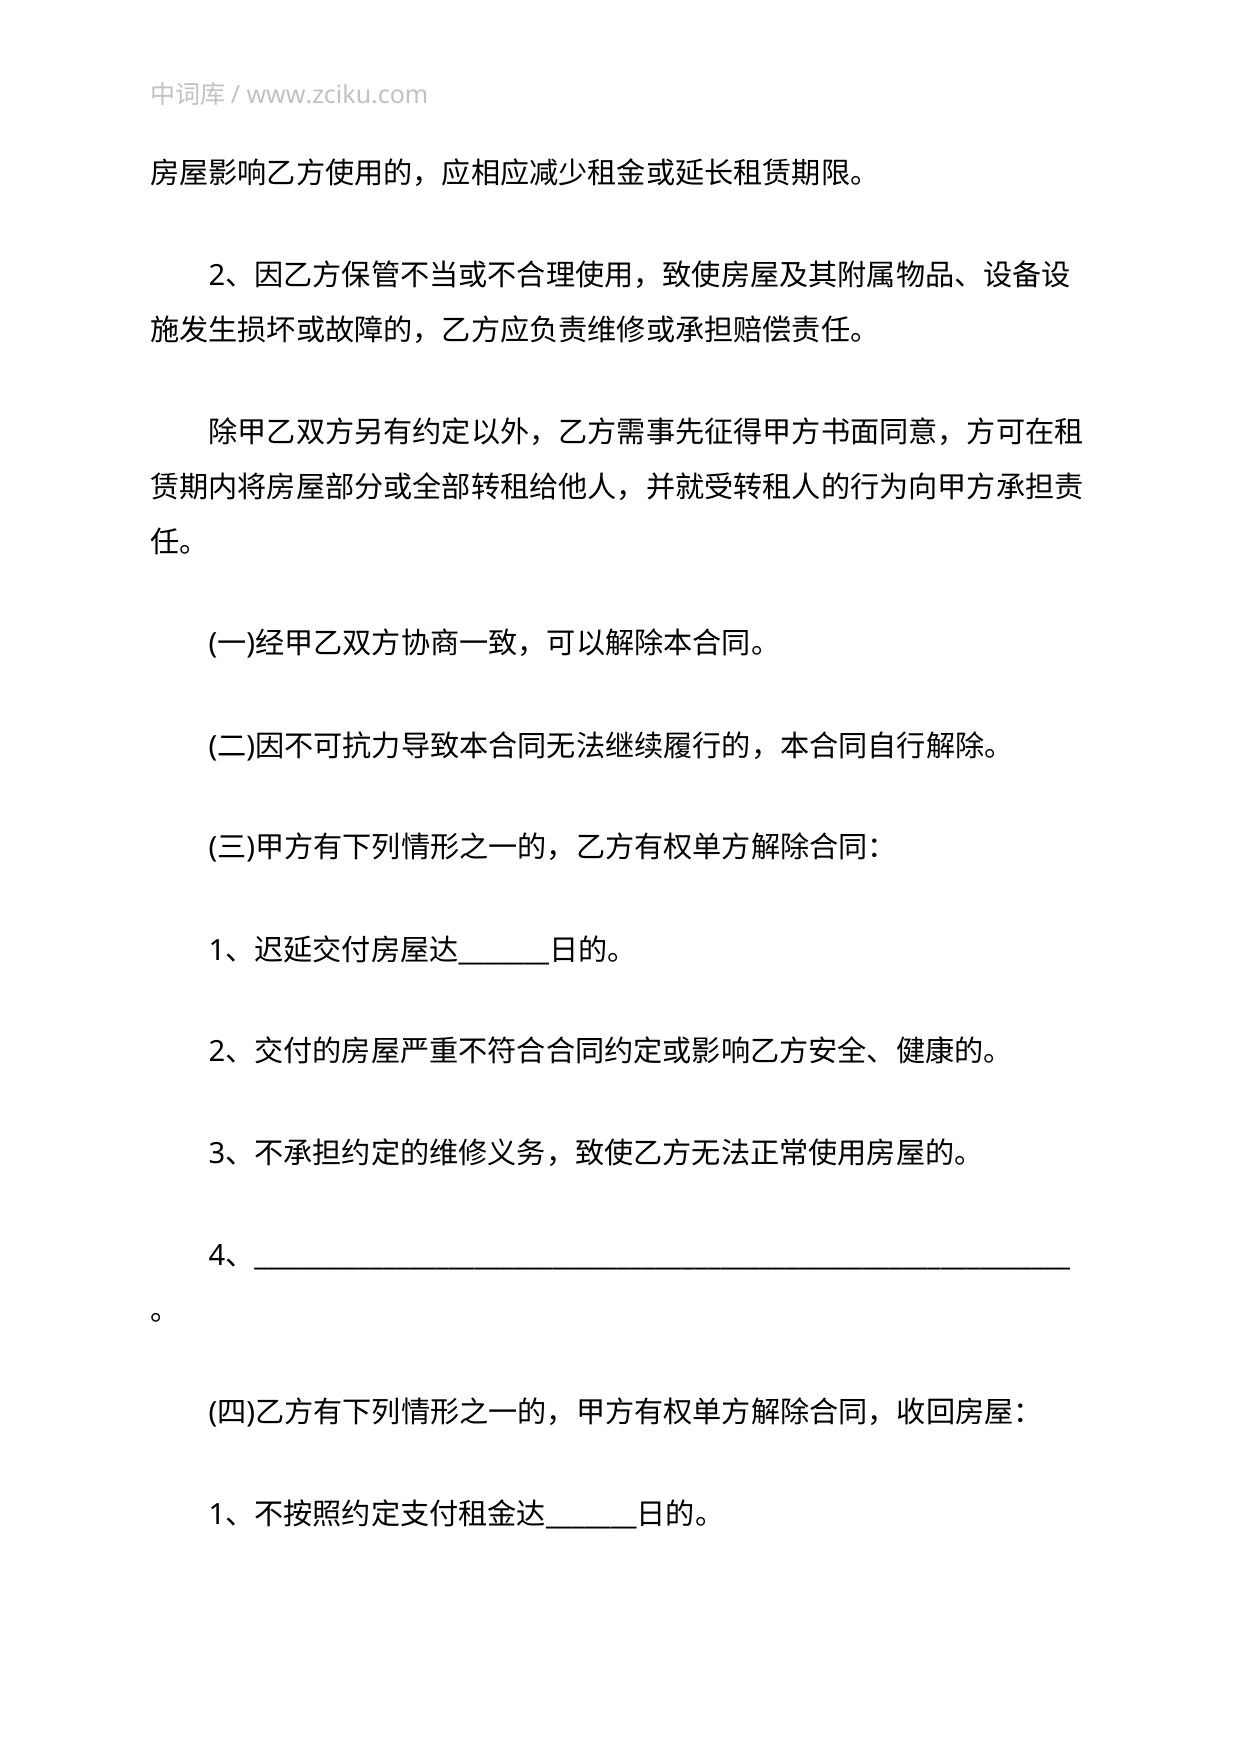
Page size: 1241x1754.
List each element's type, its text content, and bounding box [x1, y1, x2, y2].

text (一)经甲乙双方协商一致，可以解除本合同。 [150, 620, 1090, 662]
text 1、迟延交付房屋达_______日的。 [150, 926, 1090, 968]
text 4、_______________________________________________________________ 。 [150, 1232, 1090, 1329]
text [150, 150, 1090, 192]
text 1、不按照约定支付租金达_______日的。 [150, 1491, 1090, 1533]
text 2、交付的房屋严重不符合合同约定或影响乙方安全、健康的。 [150, 1028, 1090, 1070]
text 除甲乙双方另有约定以外，乙方需事先征得甲方书面同意，方可在租赁期内将房屋部分或全部转租给他人，并就受转租人的行为向甲方承担责任。 [150, 408, 1090, 561]
text (三)甲方有下列情形之一的，乙方有权单方解除合同： [150, 824, 1090, 866]
text 3、不承担约定的维修义务，致使乙方无法正常使用房屋的。 [150, 1130, 1090, 1172]
text (四)乙方有下列情形之一的，甲方有权单方解除合同，收回房屋： [150, 1389, 1090, 1431]
text 2、因乙方保管不当或不合理使用，致使房屋及其附属物品、设备设施发生损坏或故障的，乙方应负责维修或承担赔偿责任。 [150, 252, 1090, 349]
text (二)因不可抗力导致本合同无法继续履行的，本合同自行解除。 [150, 722, 1090, 764]
